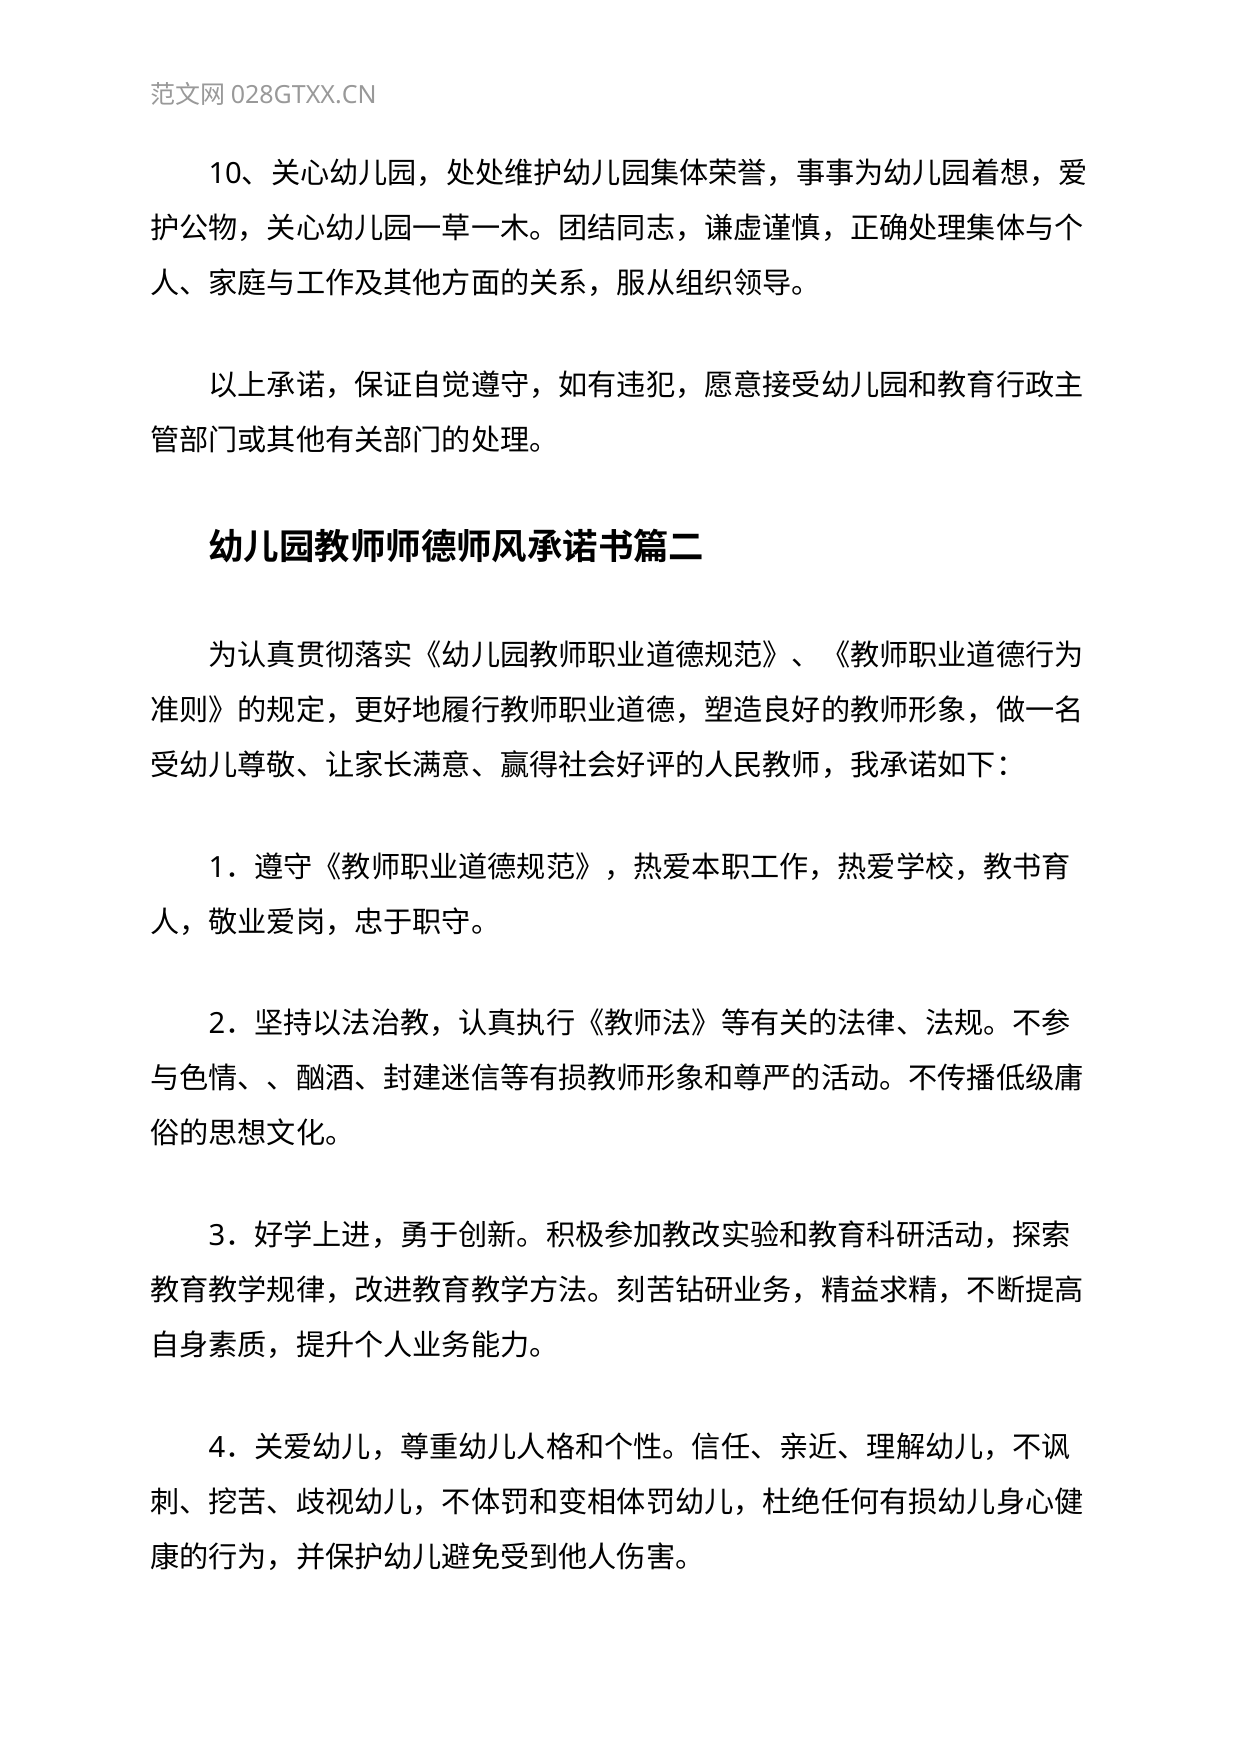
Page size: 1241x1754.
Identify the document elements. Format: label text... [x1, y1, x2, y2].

text 幼儿园教师师德师风承诺书篇二 [150, 518, 1090, 569]
text 为认真贯彻落实《幼儿园教师职业道德规范》、《教师职业道德行为准则》的规定，更好地履行教师职业道德，塑造良好的教师形象，做一名受幼儿尊敬、让家长满意、赢得社会好评的人民教师，我承诺如下： [150, 632, 1090, 784]
text 4．关爱幼儿，尊重幼儿人格和个性。信任、亲近、理解幼儿，不讽刺、挖苦、歧视幼儿，不体罚和变相体罚幼儿，杜绝任何有损幼儿身心健康的行为，并保护幼儿避免受到他人伤害。 [150, 1423, 1090, 1576]
text 10、关心幼儿园，处处维护幼儿园集体荣誉，事事为幼儿园着想，爱护公物，关心幼儿园一草一木。团结同志，谦虚谨慎，正确处理集体与个人、家庭与工作及其他方面的关系，服从组织领导。 [150, 150, 1090, 302]
text 2．坚持以法治教，认真执行《教师法》等有关的法律、法规。不参与色情、、酗酒、封建迷信等有损教师形象和尊严的活动。不传播低级庸俗的思想文化。 [150, 1000, 1090, 1152]
text 3．好学上进，勇于创新。积极参加教改实验和教育科研活动，探索教育教学规律，改进教育教学方法。刻苦钻研业务，精益求精，不断提高自身素质，提升个人业务能力。 [150, 1212, 1090, 1364]
text 以上承诺，保证自觉遵守，如有违犯，愿意接受幼儿园和教育行政主管部门或其他有关部门的处理。 [150, 362, 1090, 459]
text 1．遵守《教师职业道德规范》，热爱本职工作，热爱学校，教书育人，敬业爱岗，忠于职守。 [150, 843, 1090, 941]
